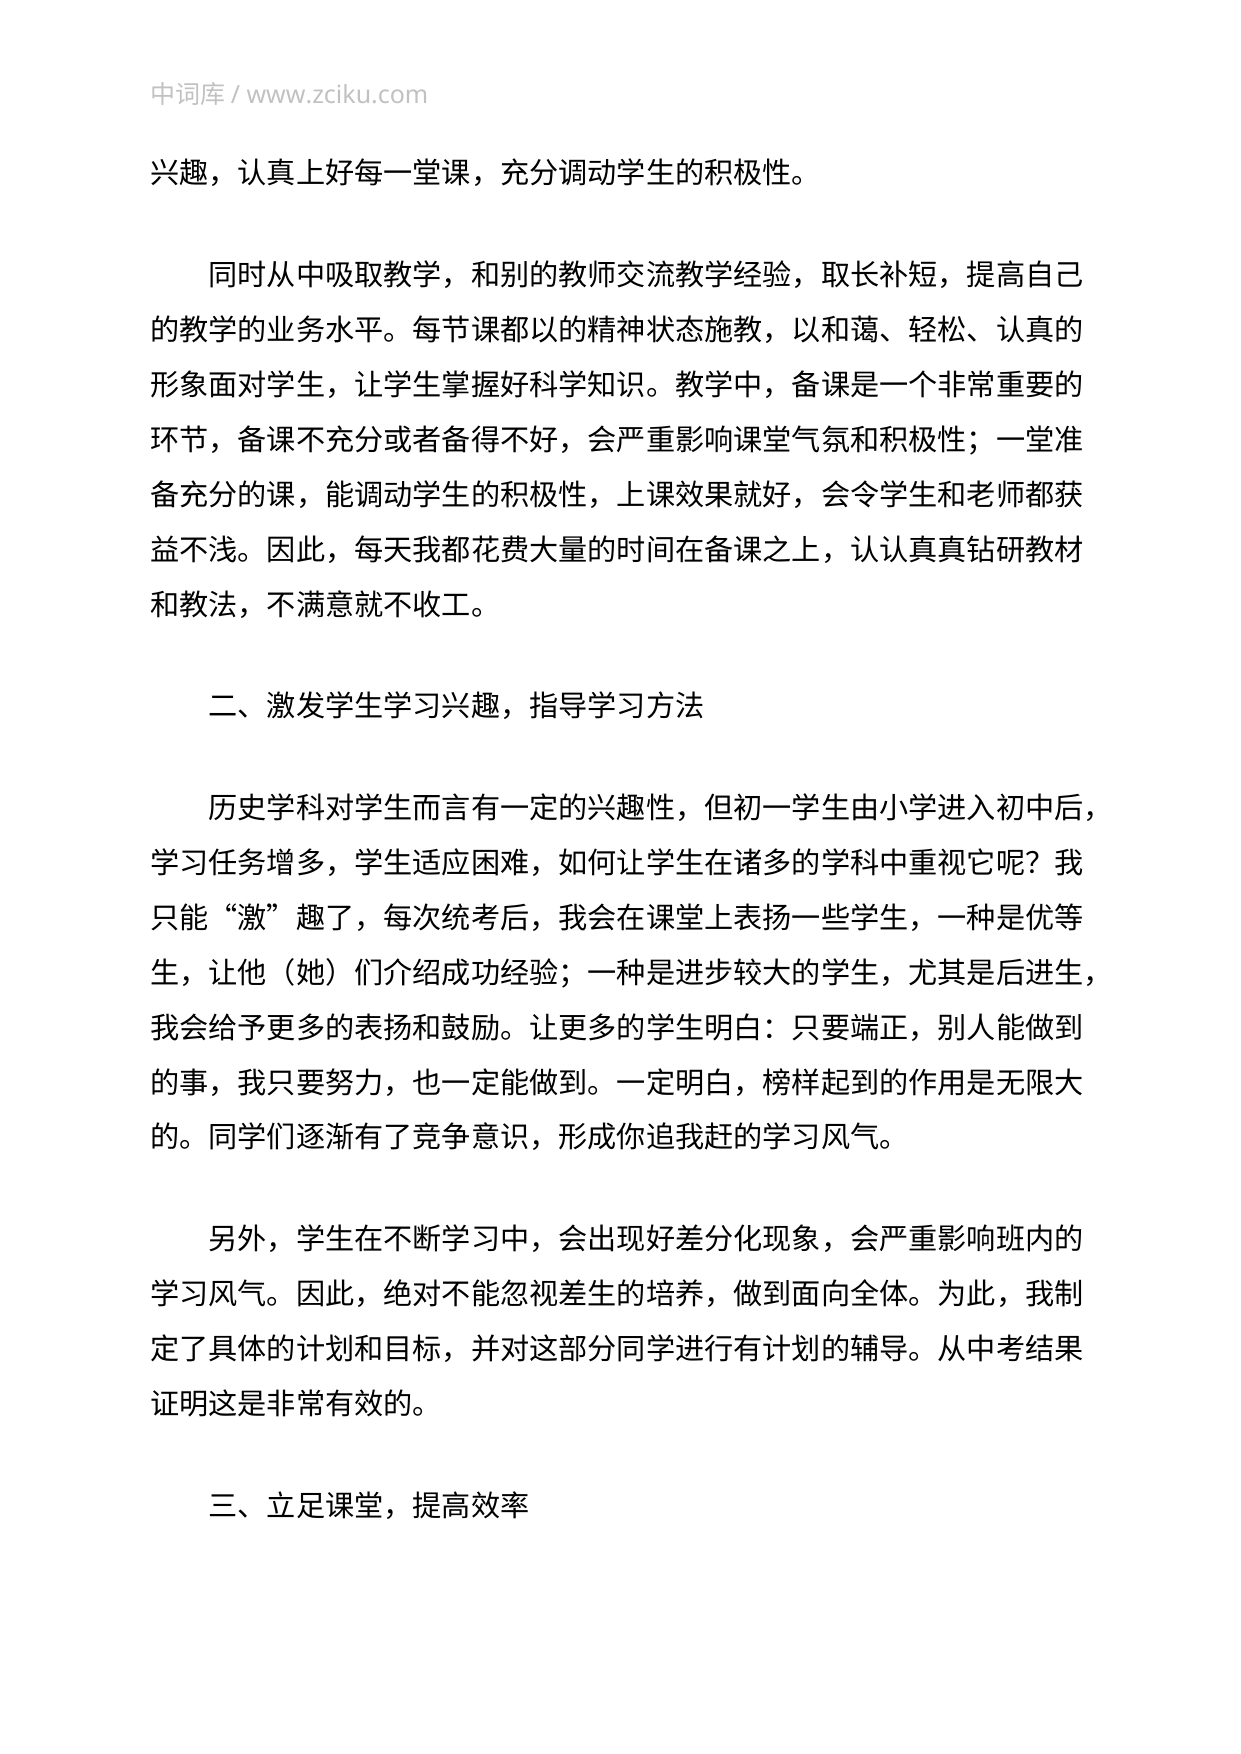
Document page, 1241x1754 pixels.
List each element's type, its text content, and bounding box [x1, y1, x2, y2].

text 二、激发学生学习兴趣，指导学习方法 [150, 683, 1090, 725]
text 历史学科对学生而言有一定的兴趣性，但初一学生由小学进入初中后，学习任务增多，学生适应困难，如何让学生在诸多的学科中重视它呢？我只能“激”趣了，每次统考后，我会在课堂上表扬一些学生，一种是优等生，让他（她）们介绍成功经验；一种是进步较大的学生，尤其是后进生，我会给予更多的表扬和鼓励。让更多的学生明白：只要端正，别人能做到的事，我只要努力，也一定能做到。一定明白，榜样起到的作用是无限大的。同学们逐渐有了竞争意识，形成你追我赶的学习风气。 [150, 785, 1090, 1156]
text 同时从中吸取教学，和别的教师交流教学经验，取长补短，提高自己的教学的业务水平。每节课都以的精神状态施教，以和蔼、轻松、认真的形象面对学生，让学生掌握好科学知识。教学中，备课是一个非常重要的环节，备课不充分或者备得不好，会严重影响课堂气氛和积极性；一堂准备充分的课，能调动学生的积极性，上课效果就好，会令学生和老师都获益不浅。因此，每天我都花费大量的时间在备课之上，认认真真钻研教材和教法，不满意就不收工。 [150, 252, 1090, 623]
text 三、立足课堂，提高效率 [150, 1482, 1090, 1524]
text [150, 150, 1090, 192]
text 另外，学生在不断学习中，会出现好差分化现象，会严重影响班内的学习风气。因此，绝对不能忽视差生的培养，做到面向全体。为此，我制定了具体的计划和目标，并对这部分同学进行有计划的辅导。从中考结果证明这是非常有效的。 [150, 1216, 1090, 1423]
